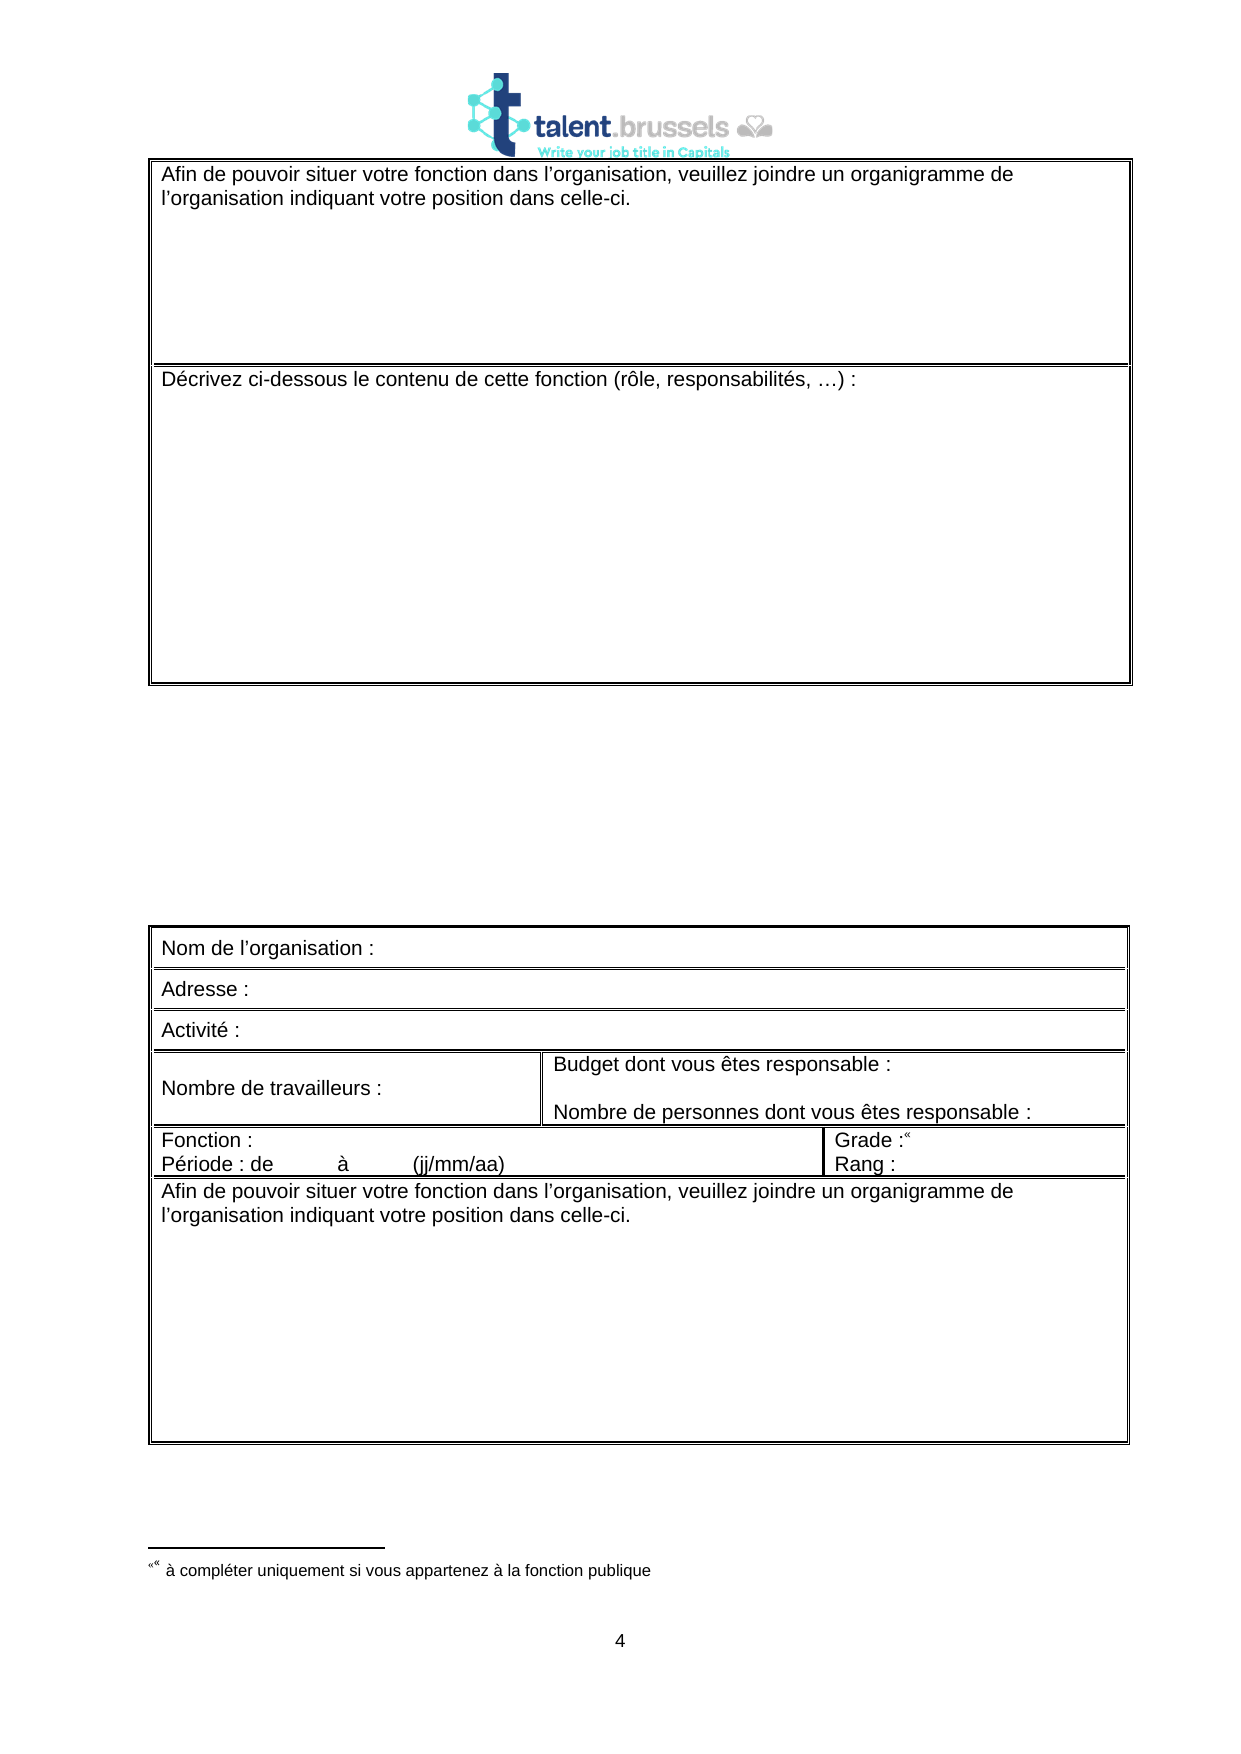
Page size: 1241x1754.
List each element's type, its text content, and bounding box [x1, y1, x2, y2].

table_cell Adresse : [152, 966, 1127, 1008]
table_cell Afin de pouvoir situer votre fonction dans l’organisation, veuillez joindre un organigramme de l’organisation indiquant votre position dans celle-ci. [152, 1175, 1127, 1441]
table_cell Nombre de travailleurs : [152, 1049, 540, 1124]
table_cell Budget dont vous êtes responsable : Nombre de personnes dont vous êtes responsable : [543, 1049, 1127, 1124]
table_cell Décrivez ci-dessous le contenu de cette fonction (rôle, responsabilités, …) : [152, 363, 1130, 682]
table_cell Activité : [150, 1008, 1128, 1049]
picture [467, 73, 773, 158]
table_cell Grade :« Rang : [825, 1124, 1127, 1175]
table_cell Afin de pouvoir situer votre fonction dans l’organisation, veuillez joindre un organigramme de l’organisation indiquant votre position dans celle-ci. [152, 162, 1129, 363]
table_cell Fonction : Période : de à (jj/mm/aa) [152, 1124, 822, 1175]
table_header Nom de l’organisation : [152, 928, 1127, 966]
